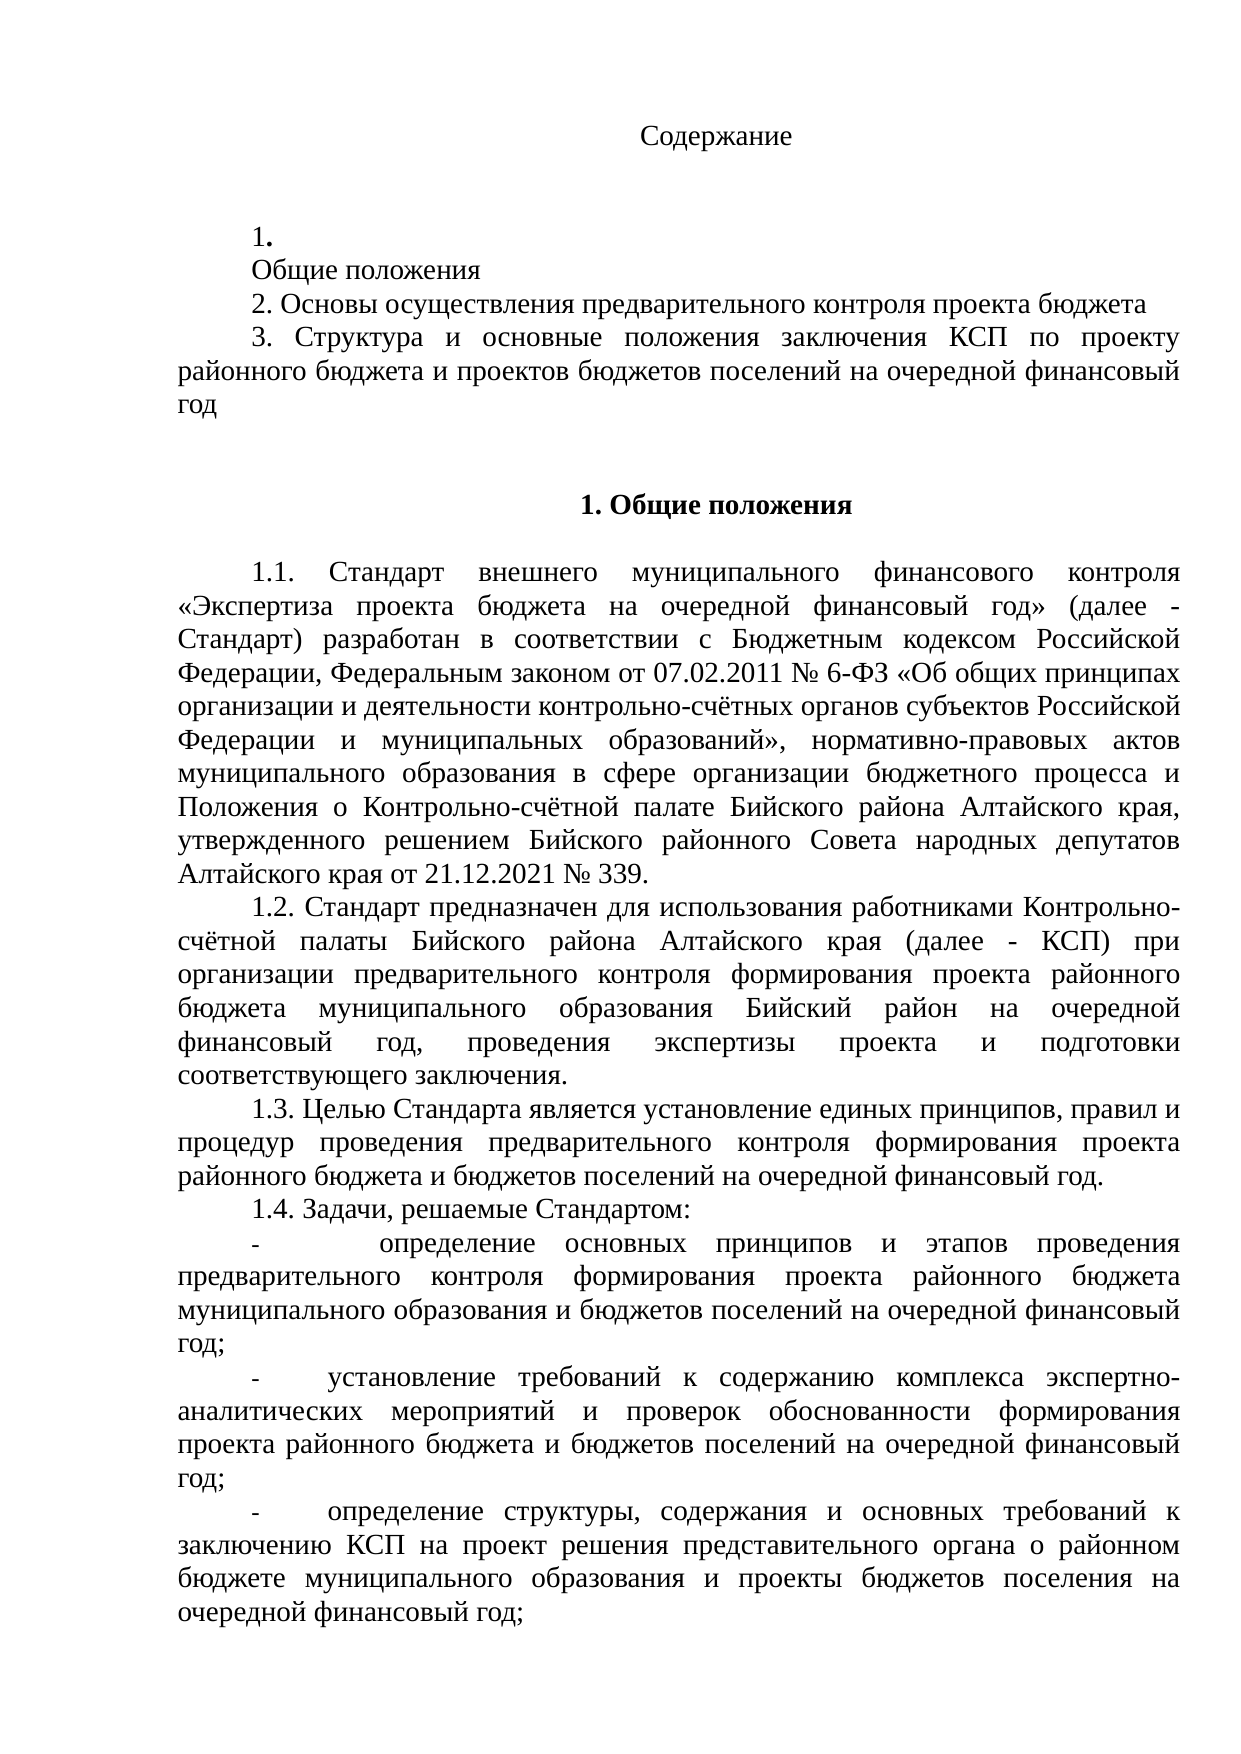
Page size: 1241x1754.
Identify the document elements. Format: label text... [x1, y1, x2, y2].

text 1.4. Задачи, решаемые Стандартом: [177, 1191, 1181, 1225]
text 1.1. Стандарт внешнего муниципального финансового контроля «Экспертиза проекта бюджета на очередной финансовый год» (далее - Стандарт) разработан в соответствии с Бюджетным кодексом Российской Федерации, Федеральным законом от 07.02.2011 № 6-ФЗ «Об общих принципах организации и деятельности контрольно-счётных органов субъектов Российской Федерации и муниципальных образований», нормативно-правовых актов муниципального образования в сфере организации бюджетного процесса и Положения о Контрольно-счётной палате Бийского района Алтайского края, утвержденного решением Бийского районного Совета народных депутатов Алтайского края от 21.12.2021 № 339. [177, 554, 1181, 889]
text 2. Основы осуществления предварительного контроля проекта бюджета [177, 286, 1181, 319]
text 1.2. Стандарт предназначен для использования работниками Контрольно-счётной палаты Бийского района Алтайского края (далее - КСП) при организации предварительного контроля формирования проекта районного бюджета муниципального образования Бийский район на очередной финансовый год, проведения экспертизы проекта и подготовки соответствующего заключения. [177, 889, 1181, 1091]
text Общие положения [177, 252, 1181, 286]
list установление требований к содержанию комплекса экспертно-аналитических мероприятий и проверок обоснованности формирования проекта районного бюджета и бюджетов поселений на очередной финансовый год; [177, 1359, 1181, 1493]
text 1. Общие положения [177, 487, 1181, 521]
list определение структуры, содержания и основных требований к заключению КСП на проект решения представительного органа о районном бюджете муниципального образования и проекты бюджетов поселения на очередной финансовый год; [177, 1493, 1181, 1627]
text Содержание [177, 118, 1181, 152]
list определение основных принципов и этапов проведения предварительного контроля формирования проекта районного бюджета муниципального образования и бюджетов поселений на очередной финансовый год; [177, 1225, 1181, 1359]
text 1. [177, 219, 1181, 252]
text 1.3. Целью Стандарта является установление единых принципов, правил и процедур проведения предварительного контроля формирования проекта районного бюджета и бюджетов поселений на очередной финансовый год. [177, 1091, 1181, 1191]
text 3. Структура и основные положения заключения КСП по проекту районного бюджета и проектов бюджетов поселений на очередной финансовый год [177, 319, 1181, 420]
